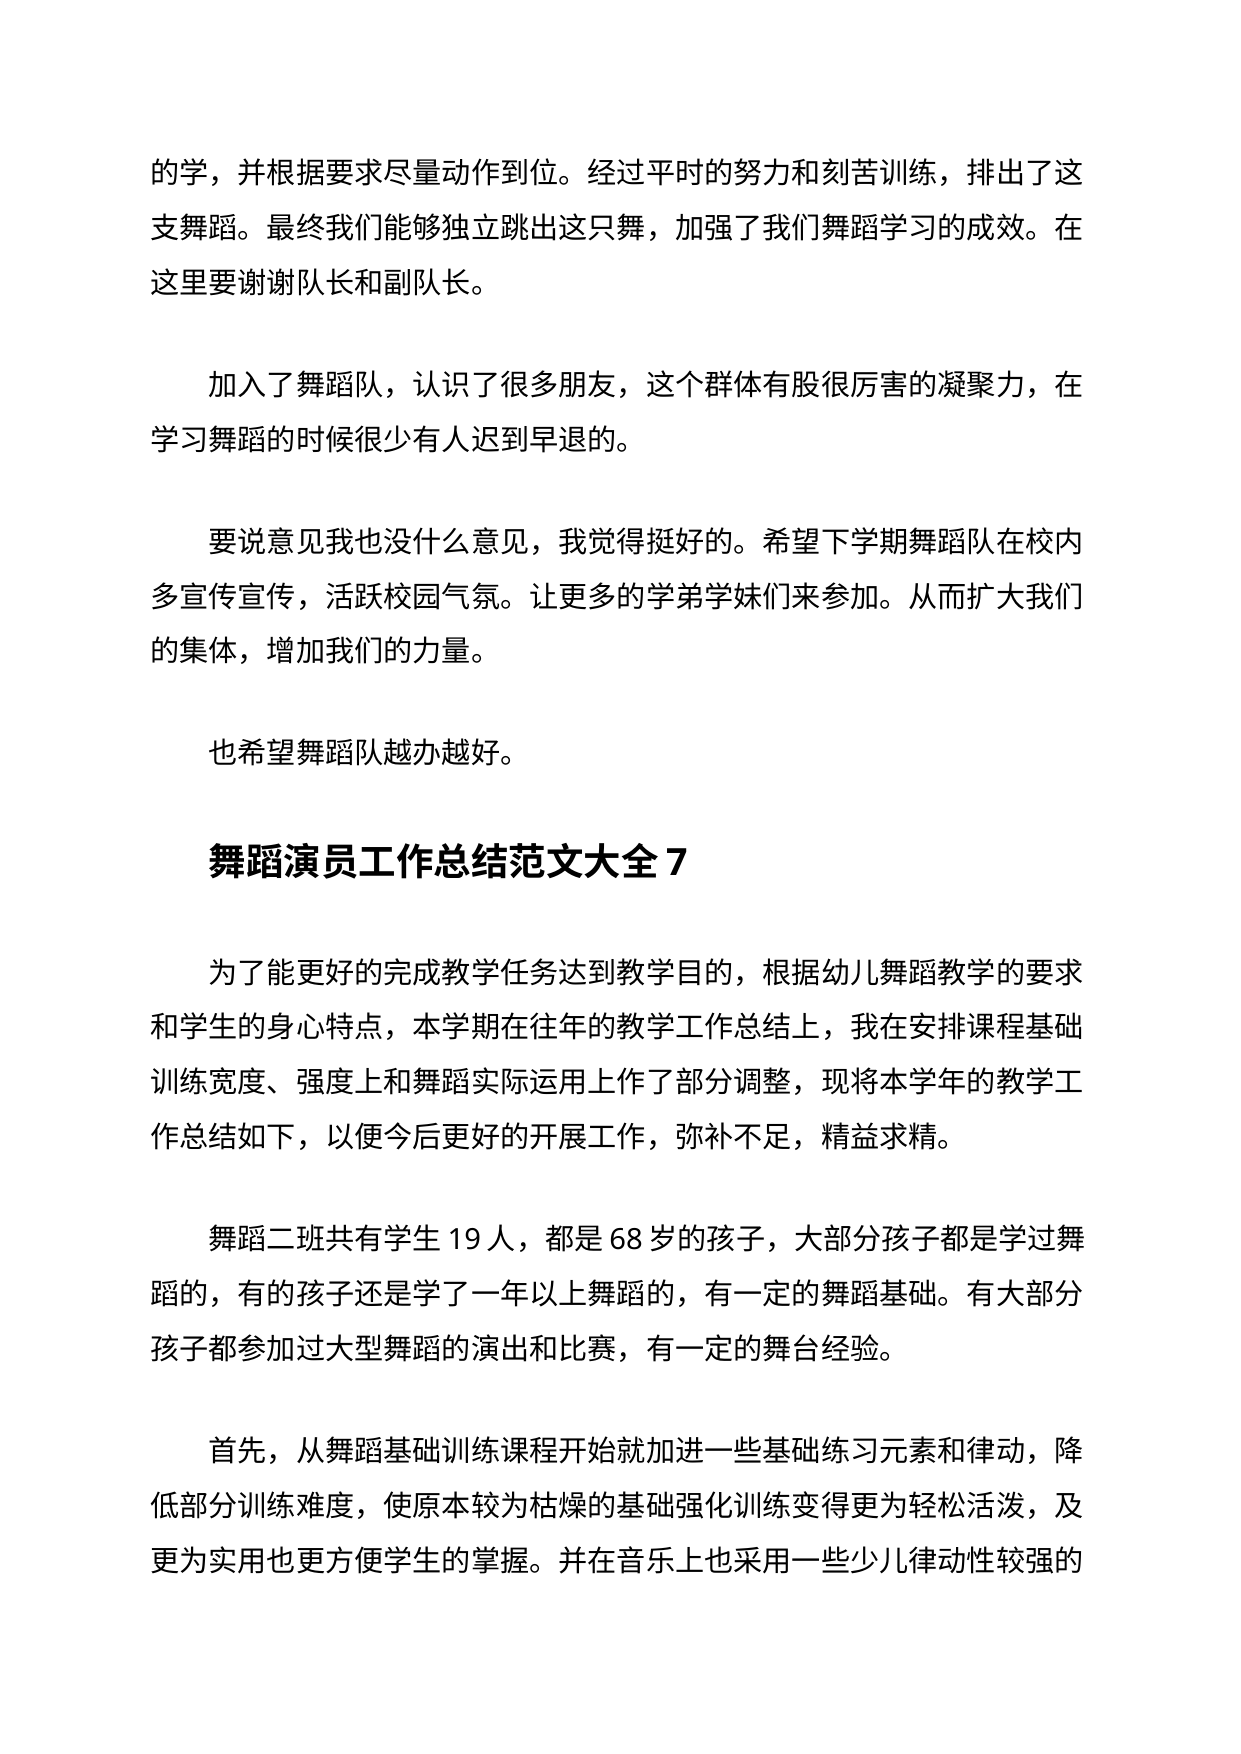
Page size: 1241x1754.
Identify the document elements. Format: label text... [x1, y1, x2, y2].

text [150, 150, 1090, 302]
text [150, 1427, 1090, 1579]
text 舞蹈二班共有学生19人，都是68岁的孩子，大部分孩子都是学过舞蹈的，有的孩子还是学了一年以上舞蹈的，有一定的舞蹈基础。有大部分孩子都参加过大型舞蹈的演出和比赛，有一定的舞台经验。 [150, 1216, 1090, 1368]
text 要说意见我也没什么意见，我觉得挺好的。希望下学期舞蹈队在校内多宣传宣传，活跃校园气氛。让更多的学弟学妹们来参加。从而扩大我们的集体，增加我们的力量。 [150, 518, 1090, 670]
text 舞蹈演员工作总结范文大全7 [150, 832, 1090, 886]
text 加入了舞蹈队，认识了很多朋友，这个群体有股很厉害的凝聚力，在学习舞蹈的时候很少有人迟到早退的。 [150, 362, 1090, 459]
text 也希望舞蹈队越办越好。 [150, 730, 1090, 772]
text 为了能更好的完成教学任务达到教学目的，根据幼儿舞蹈教学的要求和学生的身心特点，本学期在往年的教学工作总结上，我在安排课程基础训练宽度、强度上和舞蹈实际运用上作了部分调整，现将本学年的教学工作总结如下，以便今后更好的开展工作，弥补不足，精益求精。 [150, 949, 1090, 1156]
